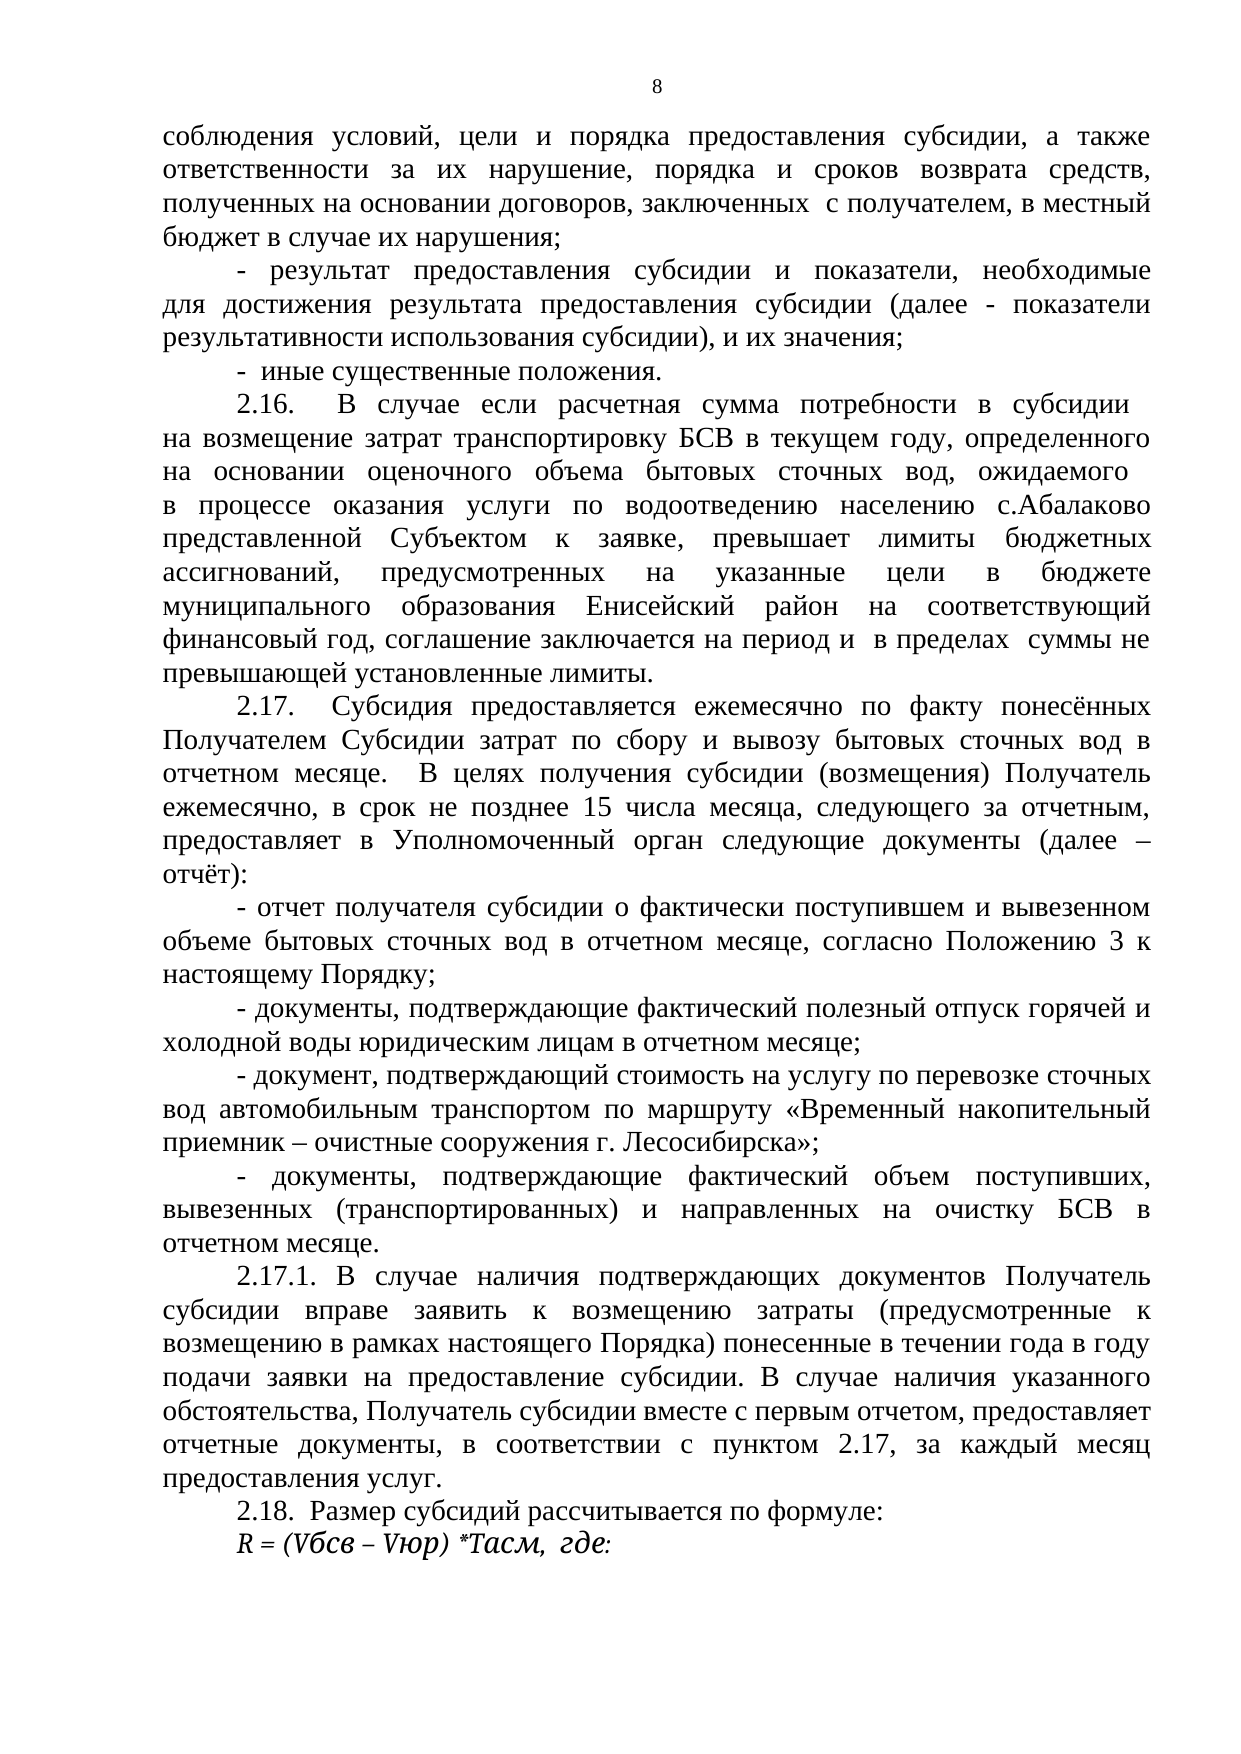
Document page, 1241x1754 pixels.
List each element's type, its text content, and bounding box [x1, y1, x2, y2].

text 2.17. Субсидия предоставляется ежемесячно по факту понесённых Получателем Субсидии затрат по сбору и вывозу бытовых сточных вод в отчетном месяце. В целях получения субсидии (возмещения) Получатель ежемесячно, в срок не позднее 15 числа месяца, следующего за отчетным, предоставляет в Уполномоченный орган следующие документы (далее – отчёт): [162, 688, 1152, 889]
text - иные существенные положения. [162, 353, 1152, 386]
text - документ, подтверждающий стоимость на услугу по перевозке сточных вод автомобильным транспортом по маршруту «Временный накопительный приемник – очистные сооружения г. Лесосибирска»; [162, 1057, 1152, 1158]
text - документы, подтверждающие фактический полезный отпуск горячей и холодной воды юридическим лицам в отчетном месяце; [162, 990, 1152, 1057]
text 2.16. В случае если расчетная сумма потребности в субсидии на возмещение затрат транспортировку БСВ в текущем году, определенного на основании оценочного объема бытовых сточных вод, ожидаемого в процессе оказания услуги по водоотведению населению с.Абалаково представленной Субъектом к заявке, превышает лимиты бюджетных ассигнований, предусмотренных на указанные цели в бюджете муниципального образования Енисейский район на соответствующий финансовый год, соглашение заключается на период и в пределах суммы не превышающей установленные лимиты. [162, 386, 1152, 688]
text - результат предоставления субсидии и показатели, необходимые для достижения результата предоставления субсидии (далее - показатели результативности использования субсидии), и их значения; [162, 252, 1152, 353]
text - отчет получателя субсидии о фактически поступившем и вывезенном объеме бытовых сточных вод в отчетном месяце, согласно Положению 3 к настоящему Порядку; [162, 889, 1152, 990]
text 2.17.1. В случае наличия подтверждающих документов Получатель субсидии вправе заявить к возмещению затраты (предусмотренные к возмещению в рамках настоящего Порядка) понесенные в течении года в году подачи заявки на предоставление субсидии. В случае наличия указанного обстоятельства, Получатель субсидии вместе с первым отчетом, предоставляет отчетные документы, в соответствии с пунктом 2.17, за каждый месяц предоставления услуг. [162, 1258, 1152, 1493]
title 2.18. Размер субсидий рассчитывается по формуле: [162, 1493, 1152, 1527]
title R = (Vбсв – Vюр) *Tасм, где: [162, 1527, 1152, 1560]
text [162, 118, 1152, 252]
text - документы, подтверждающие фактический объем поступивших, вывезенных (транспортированных) и направленных на очистку БСВ в отчетном месяце. [162, 1158, 1152, 1258]
